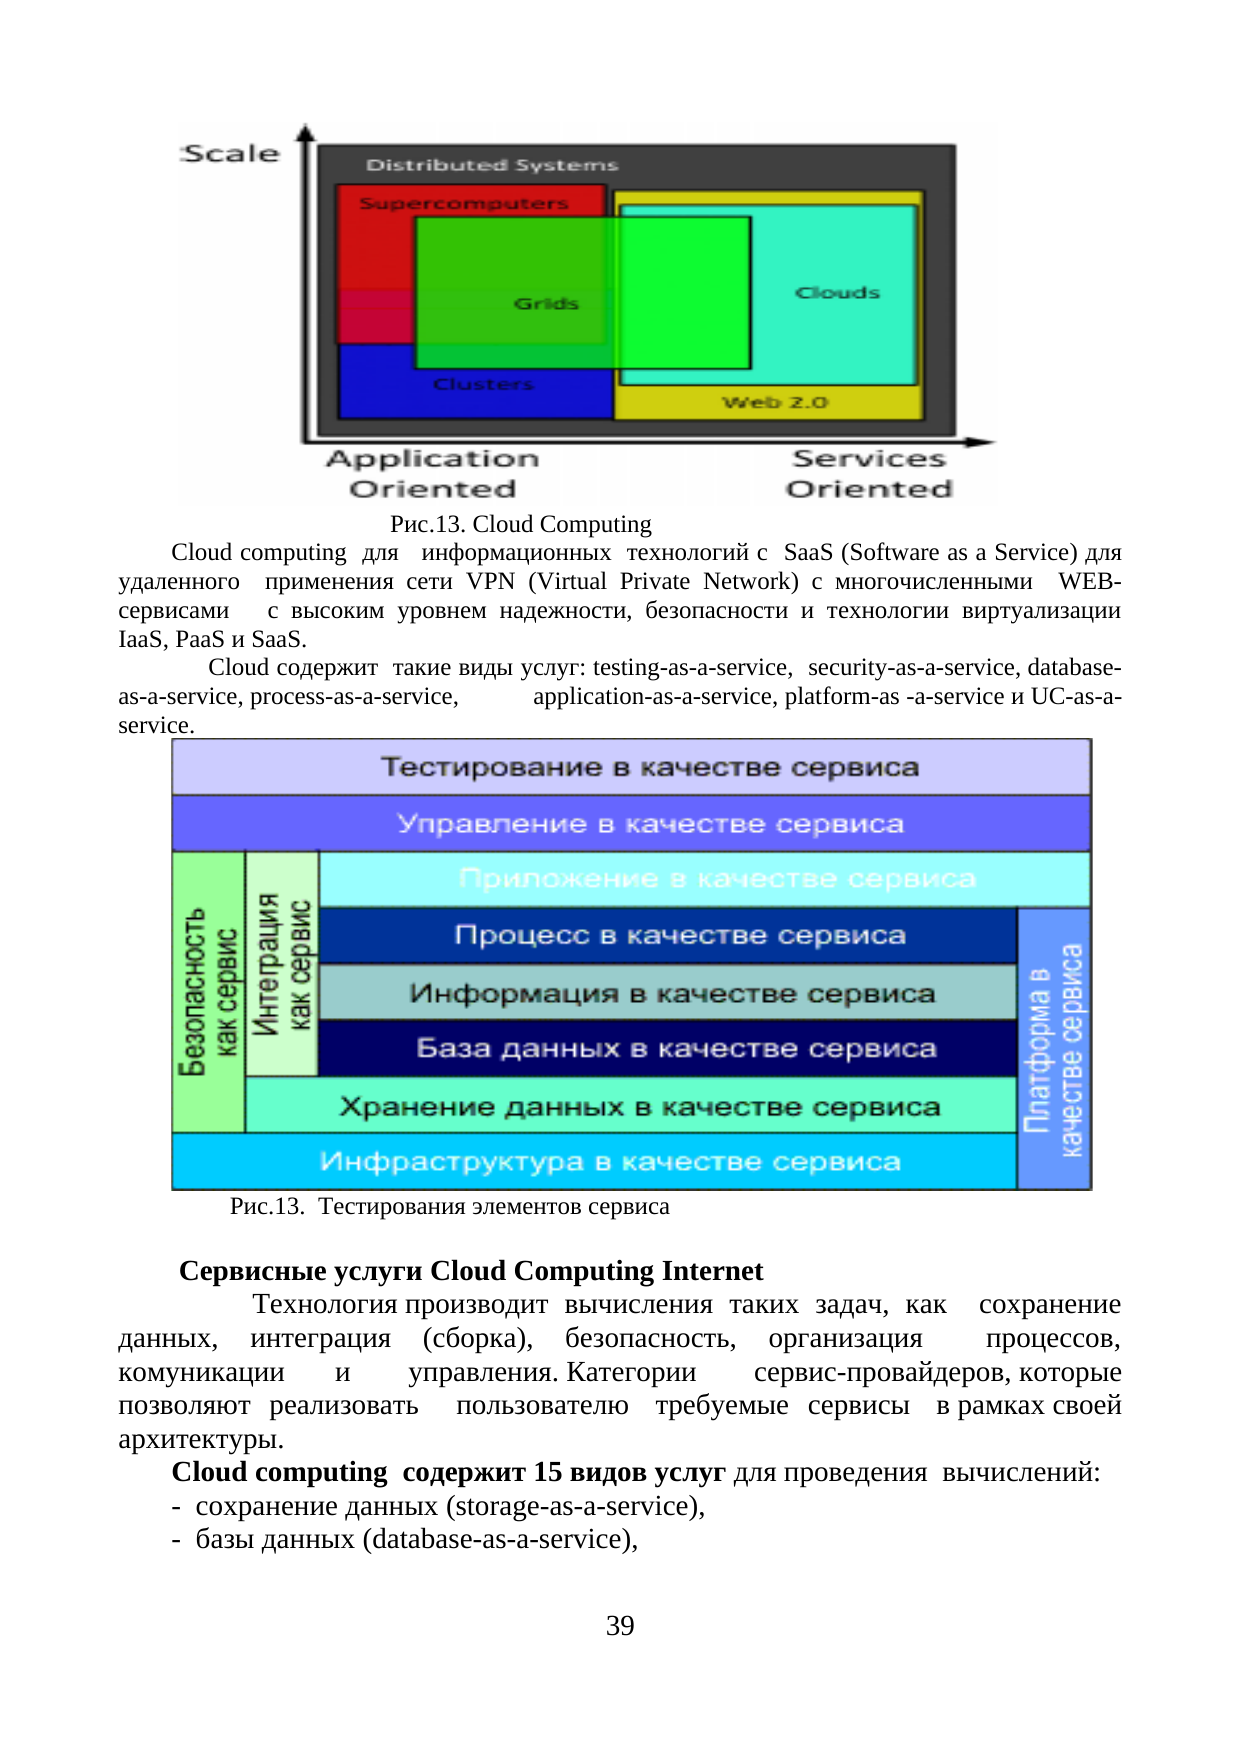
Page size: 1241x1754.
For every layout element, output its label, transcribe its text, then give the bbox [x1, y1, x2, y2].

text Сloud содержит такие виды услуг: testing-as-a-service, security-as-a-service, database-as-a-service, process-as-a-service, application-as-a-service, platform-as -a-service и UC-as-a-service. [118, 652, 1122, 739]
picture [171, 738, 1093, 1191]
text Рис.13. Cloud Computing [118, 509, 1122, 537]
text Рис.13. Тестирования элементов сервиса [118, 1191, 1122, 1219]
text Сloud computing содержит 15 видов услуг для проведения вычислений: [118, 1454, 1122, 1488]
text - сохранение данных (storage-as-a-service), [118, 1488, 1122, 1521]
text Сервисные услуги Cloud Computing Internet [118, 1253, 1122, 1287]
text Технология производит вычисления таких задач, как сохранение данных, интеграция (сборка), безопасность, организация процессов, комуникации и управления. Категории сервис-провайдеров, которые позволяют реализовать пользователю требуемые сервисы в рамках своей архитектуры. [118, 1287, 1122, 1454]
text - базы данных (database-as-a-service), [118, 1521, 1122, 1555]
picture [171, 118, 1001, 509]
text Cloud computing для информационных технологий с SaaS (Software as a Service) для удаленного применения сети VPN (Virtual Private Network) с многочисленными WEB-сервисами с высоким уровнем надежности, безопасности и технологии виртуализации IaaS, PaaS и SaaS. [118, 537, 1122, 652]
